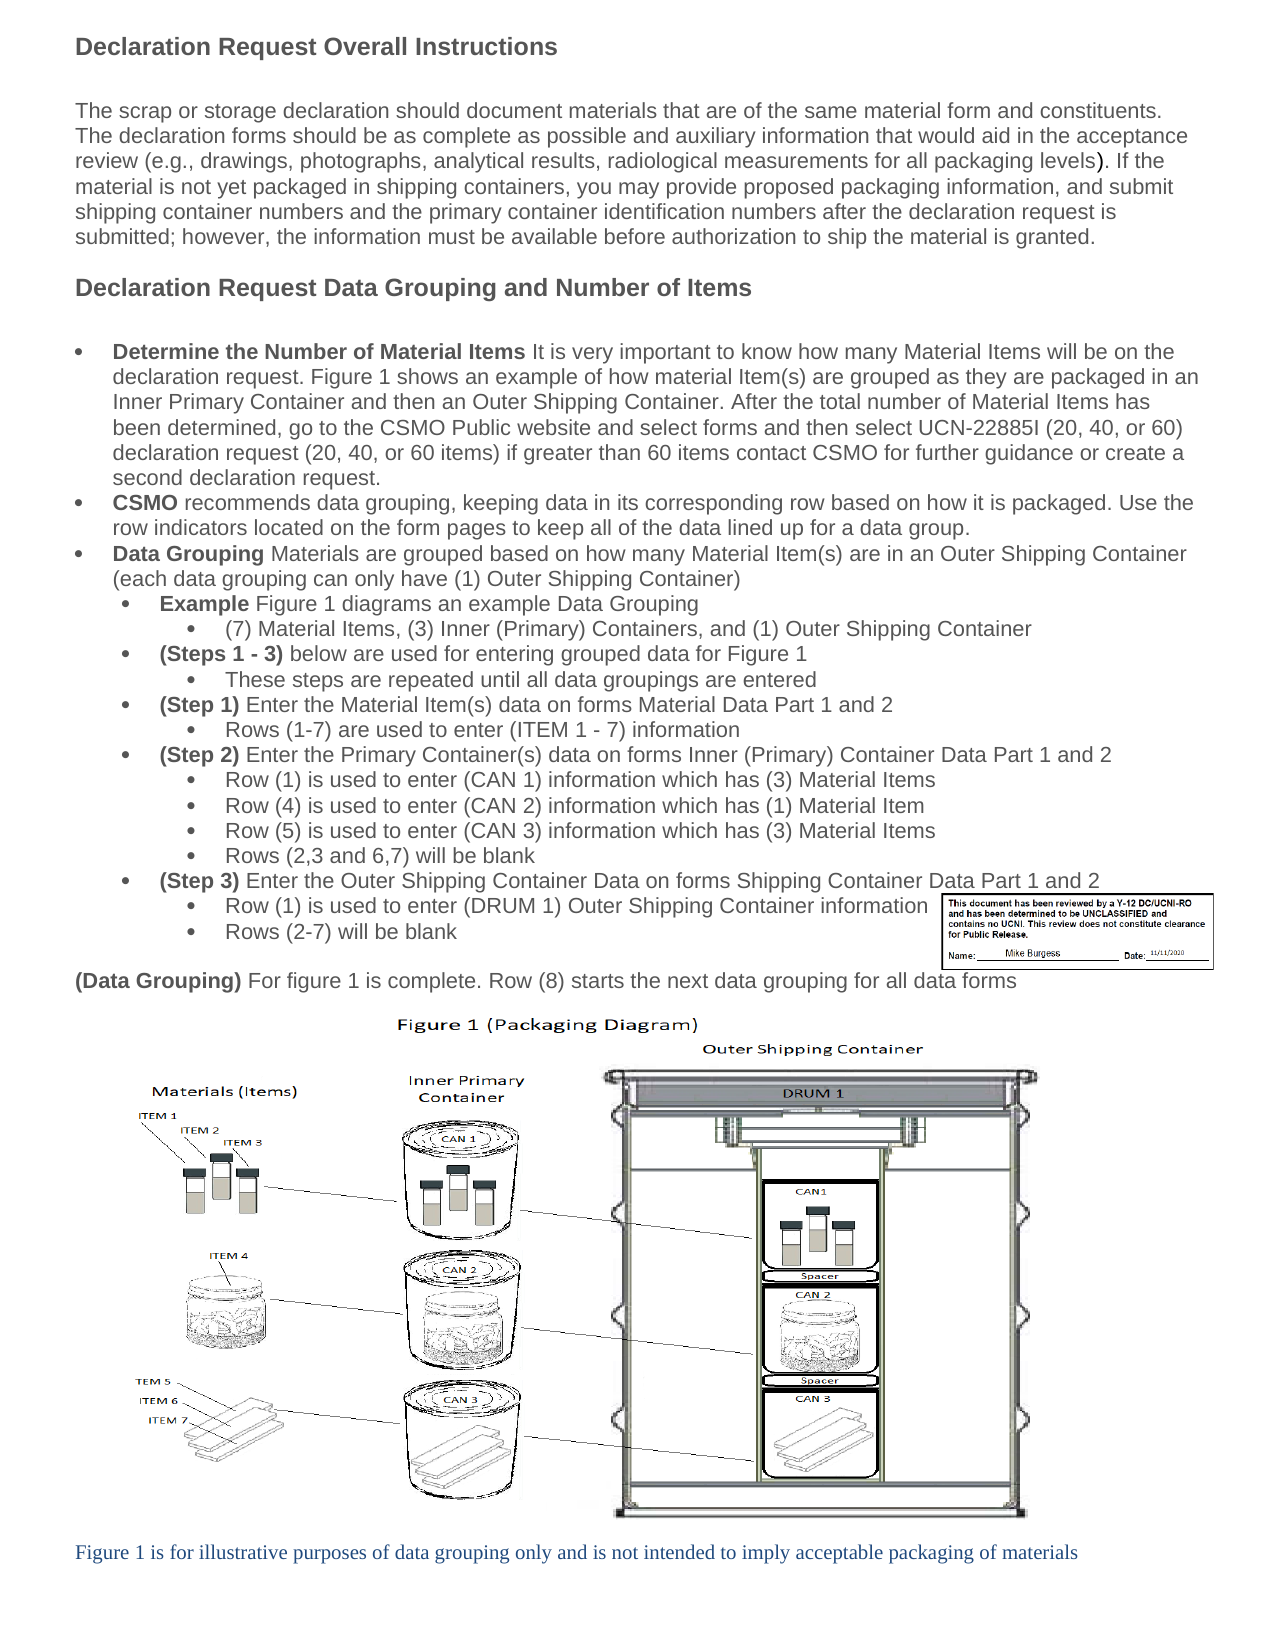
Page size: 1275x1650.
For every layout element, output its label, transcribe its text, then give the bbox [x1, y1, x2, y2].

list Example Figure 1 diagrams an example Data Grouping [122, 591, 1200, 616]
list Data Grouping Materials are grouped based on how many Material Item(s) are in an Outer Shipping Container (each data grouping can only have (1) Outer Shipping Container) [75, 540, 1200, 591]
list (Step 3) Enter the Outer Shipping Container Data on forms Shipping Container Data Part 1 and 2 [122, 868, 1200, 893]
list Row (4) is used to enter (CAN 2) information which has (1) Material Item [187, 792, 1200, 818]
list Row (1) is used to enter (CAN 1) information which has (3) Material Items [187, 767, 1200, 792]
text Declaration Request Data Grouping and Number of Items [75, 278, 1200, 301]
list Rows (1-7) are used to enter (ITEM 1 - 7) information [187, 717, 1200, 742]
list Row (5) is used to enter (CAN 3) information which has (3) Material Items [187, 818, 1200, 843]
text The scrap or storage declaration should document materials that are of the same material form and constituents. The declaration forms should be as complete as possible and auxiliary information that would aid in the acceptance review (e.g., drawings, photographs, analytical results, radiological measurements for all packaging levels). If the material is not yet packaged in shipping containers, you may provide proposed packaging information, and submit shipping container numbers and the primary container identification numbers after the declaration request is submitted; however, the information must be available before authorization to ship the material is granted. [75, 98, 1200, 249]
list (Step 2) Enter the Primary Container(s) data on forms Inner (Primary) Container Data Part 1 and 2 [122, 742, 1200, 767]
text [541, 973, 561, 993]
list CSMO recommends data grouping, keeping data in its corresponding row based on how it is packaged. Use the row indicators located on the form pages to keep all of the data lined up for a data group. [75, 490, 1200, 540]
list (Step 1) Enter the Material Item(s) data on forms Material Data Part 1 and 2 [122, 692, 1200, 717]
list (7) Material Items, (3) Inner (Primary) Containers, and (1) Outer Shipping Container [187, 616, 1200, 641]
text Declaration Request Overall Instructions [75, 37, 1200, 60]
text Figure 1 is for illustrative purposes of data grouping only and is not intended to imply acceptable packaging of materials [75, 1544, 1200, 1563]
list Row (1) is used to enter (DRUM 1) Outer Shipping Container information [187, 893, 1200, 918]
list Rows (2-7) will be blank [187, 918, 1200, 944]
list Rows (2,3 and 6,7) will be blank [187, 843, 1200, 868]
list Determine the Number of Material Items It is very important to know how many Material Items will be on the declaration request. Figure 1 shows an example of how material Item(s) are grouped as they are packaged in an Inner Primary Container and then an Outer Shipping Container. After the total number of Material Items has been determined, go to the CSMO Public website and select forms and then select UCN-22885I (20, 40, or 60) declaration request (20, 40, or 60 items) if greater than 60 items contact CSMO for further guidance or create a second declaration request. [75, 339, 1200, 490]
text (Data Grouping) For figure 1 is complete. Row (8) starts the next data grouping for all data forms [237, 973, 543, 993]
text (Data Grouping) For figure 1 is complete. Row (8) starts the next data grouping for all data forms [559, 973, 1200, 993]
list (Steps 1 - 3) below are used for entering grouped data for Figure 1 [122, 641, 1200, 666]
list These steps are repeated until all data groupings are entered [187, 666, 1200, 692]
picture [941, 893, 1214, 970]
picture [133, 1015, 1040, 1518]
